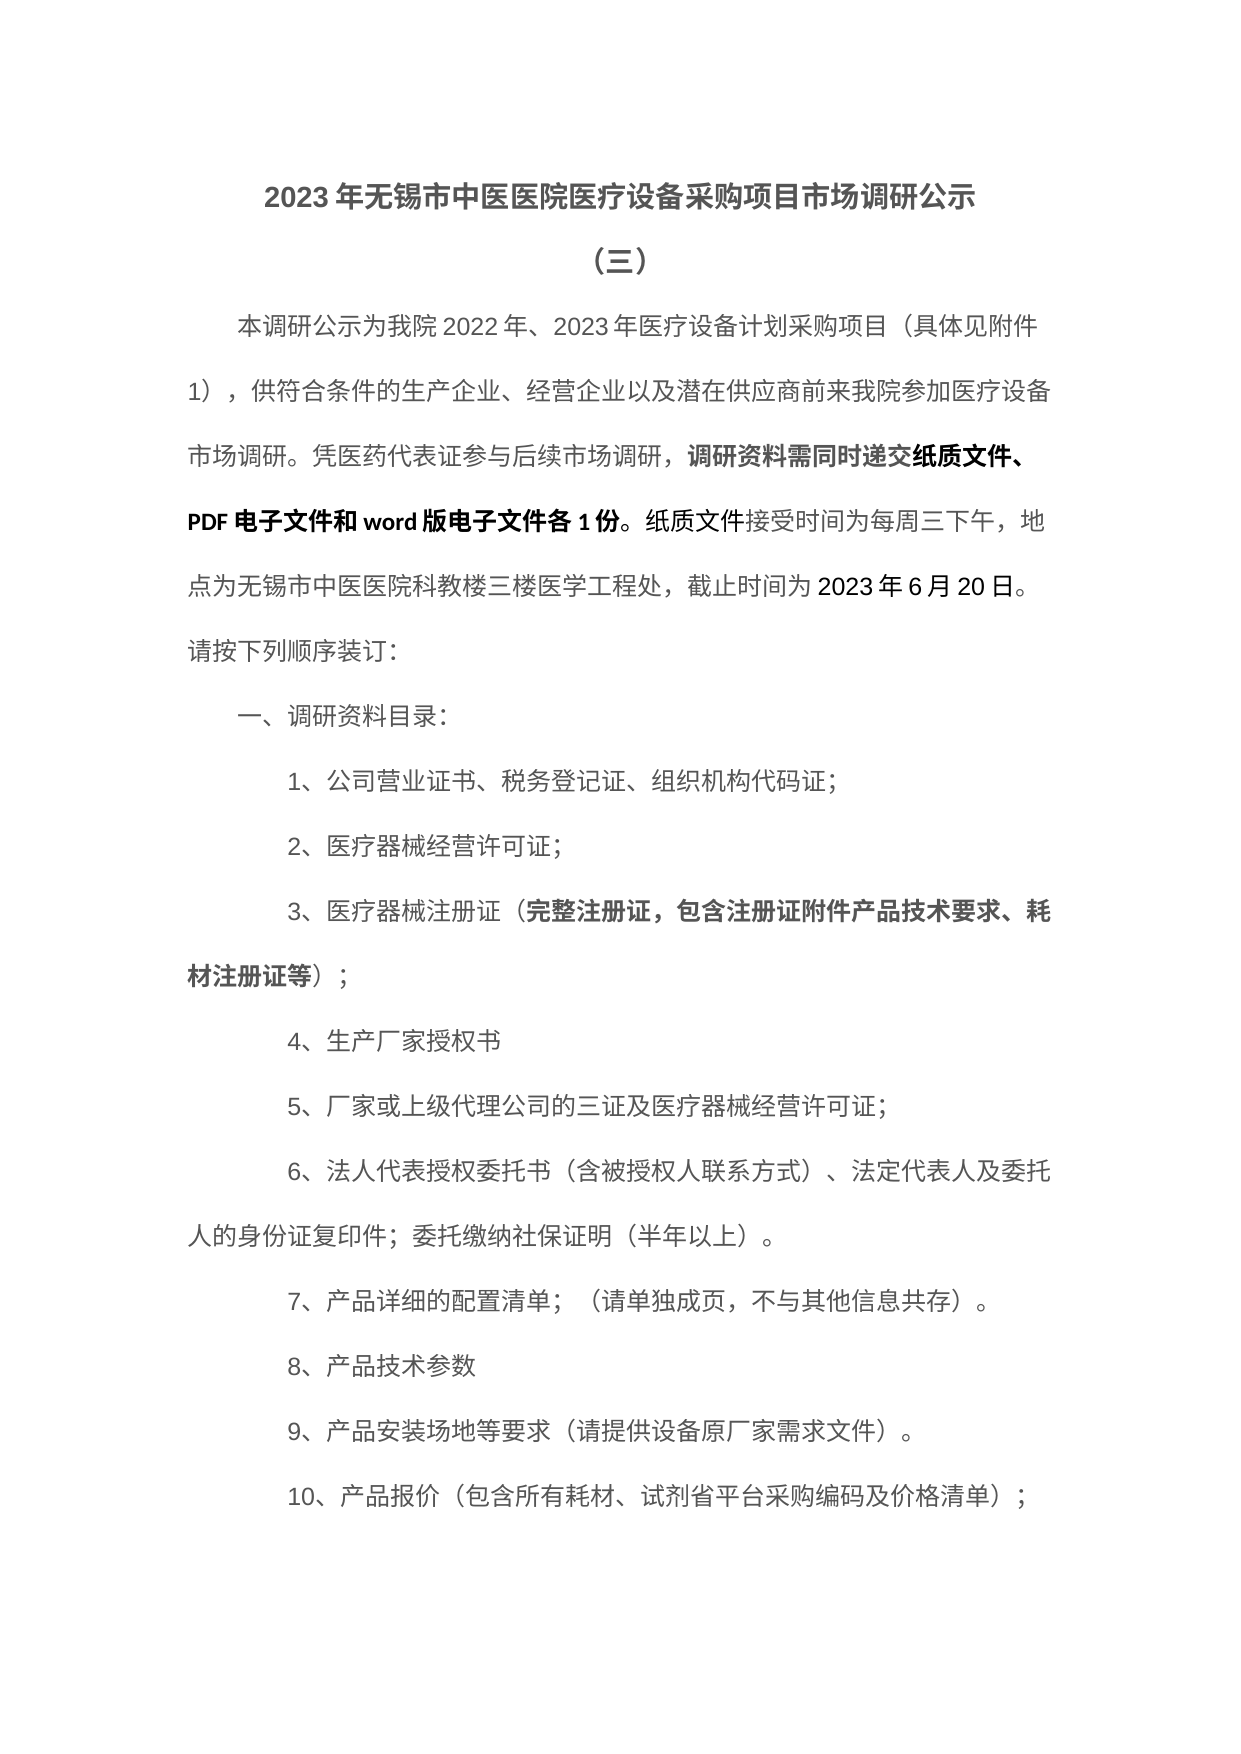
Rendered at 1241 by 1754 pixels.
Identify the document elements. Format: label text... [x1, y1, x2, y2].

text 2、医疗器械经营许可证； [187, 812, 1053, 877]
text 6、法人代表授权委托书（含被授权人联系方式）、法定代表人及委托人的身份证复印件；委托缴纳社保证明（半年以上）。 [187, 1137, 1053, 1267]
text （三） [187, 227, 1053, 292]
text 本调研公示为我院2022年、2023年医疗设备计划采购项目（具体见附件1），供符合条件的生产企业、经营企业以及潜在供应商前来我院参加医疗设备市场调研。凭医药代表证参与后续市场调研，调研资料需同时递交纸质文件、PDF电子文件和word版电子文件各1份。纸质文件接受时间为每周三下午，地点为无锡市中医医院科教楼三楼医学工程处，截止时间为2023年6月20日。请按下列顺序装订： [187, 292, 1053, 682]
text 2023年无锡市中医医院医疗设备采购项目市场调研公示 [187, 162, 1053, 227]
text 7、产品详细的配置清单；（请单独成页，不与其他信息共存）。 [187, 1267, 1053, 1332]
text 9、产品安装场地等要求（请提供设备原厂家需求文件）。 [187, 1397, 1053, 1462]
text 4、生产厂家授权书 [187, 1007, 1053, 1072]
text 3、医疗器械注册证（完整注册证，包含注册证附件产品技术要求、耗材注册证等）； [187, 877, 1053, 1007]
text 一、调研资料目录： [187, 682, 1053, 747]
text 8、产品技术参数 [187, 1332, 1053, 1397]
text 1、公司营业证书、税务登记证、组织机构代码证； [187, 747, 1053, 812]
text 5、厂家或上级代理公司的三证及医疗器械经营许可证； [187, 1072, 1053, 1137]
text 10、产品报价（包含所有耗材、试剂省平台采购编码及价格清单）； [187, 1462, 1053, 1527]
